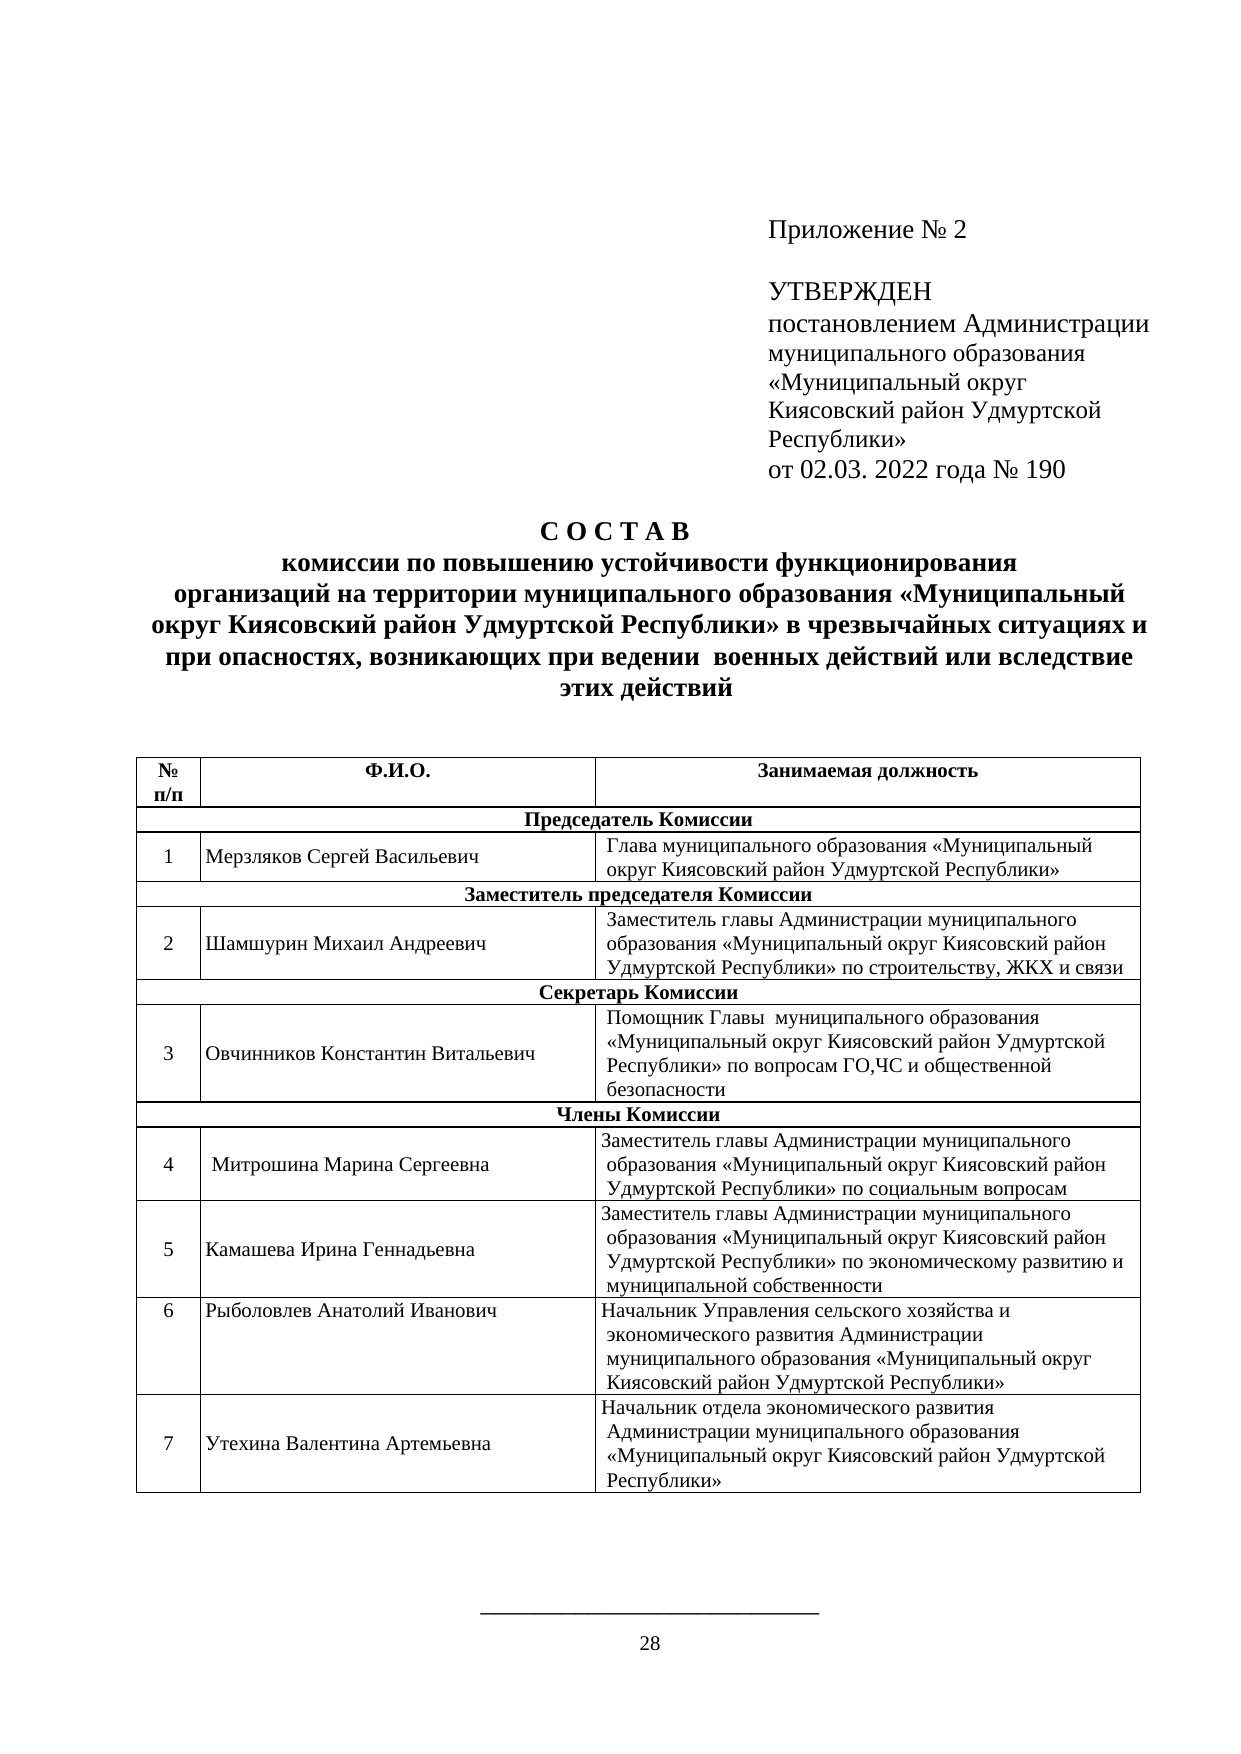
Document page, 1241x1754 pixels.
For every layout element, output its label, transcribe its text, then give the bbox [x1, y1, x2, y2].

table_cell 2 [137, 907, 200, 979]
text Приложение № 2 [768, 213, 1152, 244]
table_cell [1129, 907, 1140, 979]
table_cell 3 [137, 1005, 200, 1101]
text организаций на территории муниципального образования «Муниципальный округ Киясовский район Удмуртской Республики» в чрезвычайных ситуациях и при опасностях, возникающих при ведении военных действий или вследствие этих действий [148, 577, 1152, 726]
text муниципального образования «Муниципальный округ Киясовский район Удмуртской Республики» [768, 338, 1152, 453]
text _________________________ [148, 1586, 1152, 1617]
table_cell Мерзляков Сергей Васильевич [201, 833, 595, 881]
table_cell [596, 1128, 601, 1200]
table_cell Шамшурин Михаил Андреевич [201, 907, 595, 979]
text С О С Т А В [148, 515, 1152, 546]
text постановлением Администрации [768, 307, 1152, 338]
text от 02.03. 2022 года № 190 [768, 453, 1152, 484]
table_cell 1 [137, 833, 200, 881]
table_cell Рыболовлев Анатолий Иванович [201, 1298, 595, 1394]
table_cell Председатель Комиссии [137, 808, 1140, 831]
table_cell Начальник отдела экономического развития Администрации муниципального образования «Муниципальный округ Киясовский район Удмуртской Республики» [596, 1395, 1140, 1492]
table_cell 7 [137, 1395, 200, 1492]
table_cell Камашева Ирина Геннадьевна [201, 1201, 595, 1297]
table_cell Помощник Главы муниципального образования «Муниципальный округ Киясовский район Удмуртской Республики» по вопросам ГО,ЧС и общественной безопасности [596, 1005, 1140, 1101]
table_cell 5 [137, 1201, 200, 1297]
table_cell Овчинников Константин Витальевич [201, 1005, 595, 1101]
table_cell Глава муниципального образования «Муниципальный округ Киясовский район Удмуртской Республики» [596, 833, 1140, 881]
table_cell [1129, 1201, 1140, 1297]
text комиссии по повышению устойчивости функционирования [148, 546, 1152, 577]
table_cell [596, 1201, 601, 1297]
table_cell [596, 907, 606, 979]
table_cell Митрошина Марина Сергеевна [201, 1128, 595, 1200]
table_cell Утехина Валентина Артемьевна [201, 1395, 595, 1492]
table_header № п/п [137, 758, 200, 806]
table_cell Заместитель председателя Комиссии [137, 882, 1140, 906]
table_cell 6 [137, 1298, 200, 1394]
table_cell Начальник Управления сельского хозяйства и экономического развития Администрации муниципального образования «Муниципальный округ Киясовский район Удмуртской Республики» [596, 1298, 1140, 1394]
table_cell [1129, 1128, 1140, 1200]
table_header Занимаемая должность [596, 758, 1140, 806]
table_cell Члены Комиссии [137, 1103, 1140, 1126]
table_cell 4 [137, 1128, 200, 1200]
text УТВЕРЖДЕН [768, 276, 1152, 307]
table_header Ф.И.О. [201, 758, 595, 806]
table_cell Секретарь Комиссии [137, 980, 1140, 1004]
